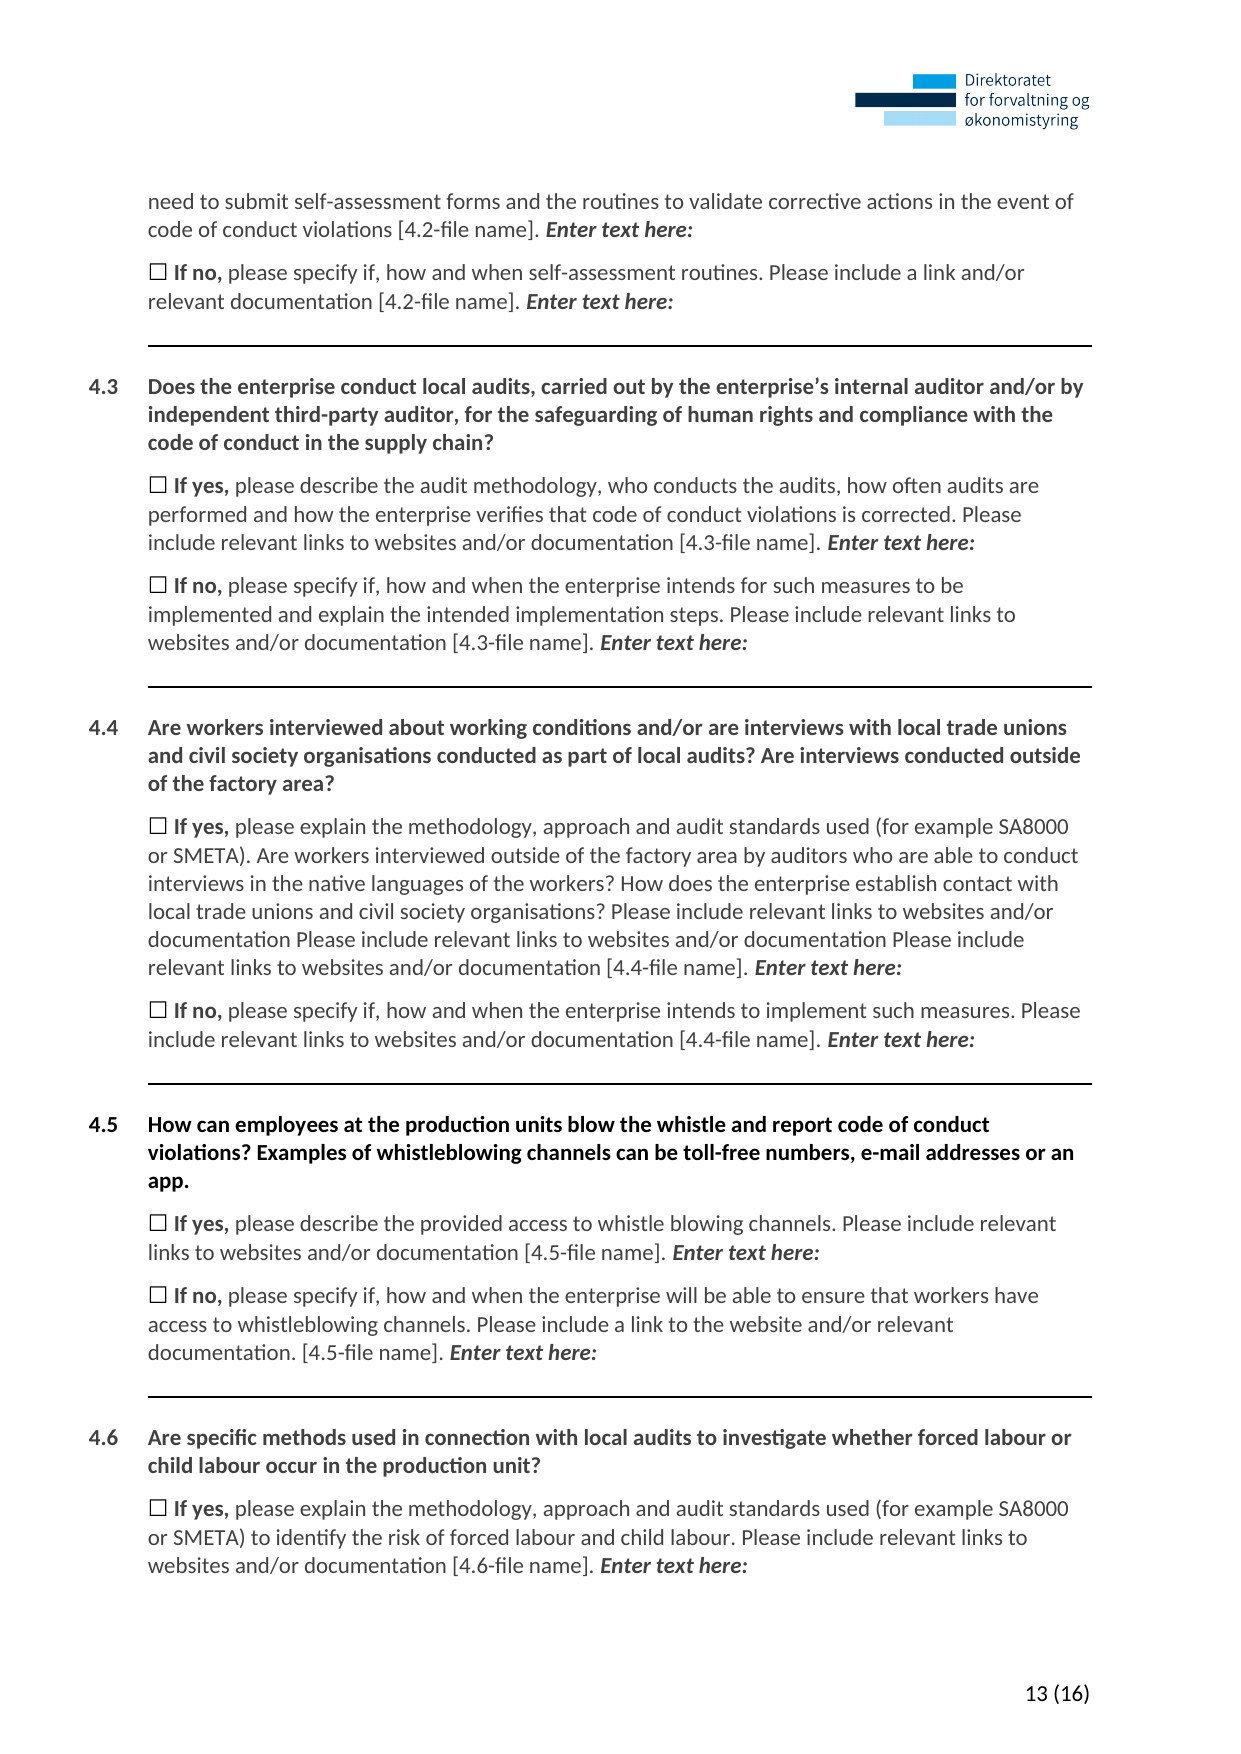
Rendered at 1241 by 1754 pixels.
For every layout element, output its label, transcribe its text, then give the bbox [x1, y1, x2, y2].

text If yes, please describe the provided access to whistle blowing channels. Please include relevant links to websites and/or documentation [4.5-file name]. Enter text here: [148, 1207, 1092, 1266]
text If yes, please describe the audit methodology, who conducts the audits, how often audits are performed and how the enterprise verifies that code of conduct violations is corrected. Please include relevant links to websites and/or documentation [4.3-file name]. Enter text here: [148, 469, 1092, 556]
text If no, please specify if, how and when the enterprise will be able to ensure that workers have access to whistleblowing channels. Please include a link to the website and/or relevant documentation. [4.5-file name]. Enter text here: [148, 1278, 1092, 1366]
text If yes, please explain the methodology, approach and audit standards used (for example SA8000 or SMETA) to identify the risk of forced labour and child labour. Please include relevant links to websites and/or documentation [4.6-file name]. Enter text here: [148, 1492, 1092, 1579]
subtitle 4.3 Does the enterprise conduct local audits, carried out by the enterprise’s internal auditor and/or by independent third-party auditor, for the safeguarding of human rights and compliance with the code of conduct in the supply chain? [89, 372, 1092, 457]
text If no, please specify if, how and when the enterprise intends to implement such measures. Please include relevant links to websites and/or documentation [4.4-file name]. Enter text here: [148, 994, 1092, 1053]
subtitle 4.5 How can employees at the production units blow the whistle and report code of conduct violations? Examples of whistleblowing channels can be toll-free numbers, e-mail addresses or an app. [89, 1110, 1092, 1194]
text If yes, please explain the methodology, approach and audit standards used (for example SA8000 or SMETA). Are workers interviewed outside of the factory area by auditors who are able to conduct interviews in the native languages of the workers? How does the enterprise establish contact with local trade unions and civil society organisations? Please include relevant links to websites and/or documentation Please include relevant links to websites and/or documentation Please include relevant links to websites and/or documentation [4.4-file name]. Enter text here: [148, 810, 1092, 981]
subtitle 4.4 Are workers interviewed about working conditions and/or are interviews with local trade unions and civil society organisations conducted as part of local audits? Are interviews conducted outside of the factory area? [89, 713, 1092, 797]
text If no, please specify if, how and when self-assessment routines. Please include a link and/or relevant documentation [4.2-file name]. Enter text here: [148, 256, 1092, 315]
text If no, please specify if, how and when the enterprise intends for such measures to be implemented and explain the intended implementation steps. Please include relevant links to websites and/or documentation [4.3-file name]. Enter text here: [148, 569, 1092, 656]
subtitle 4.6 Are specific methods used in connection with local audits to investigate whether forced labour or child labour occur in the production unit? [89, 1423, 1092, 1479]
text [148, 187, 1092, 243]
picture [855, 73, 1093, 132]
